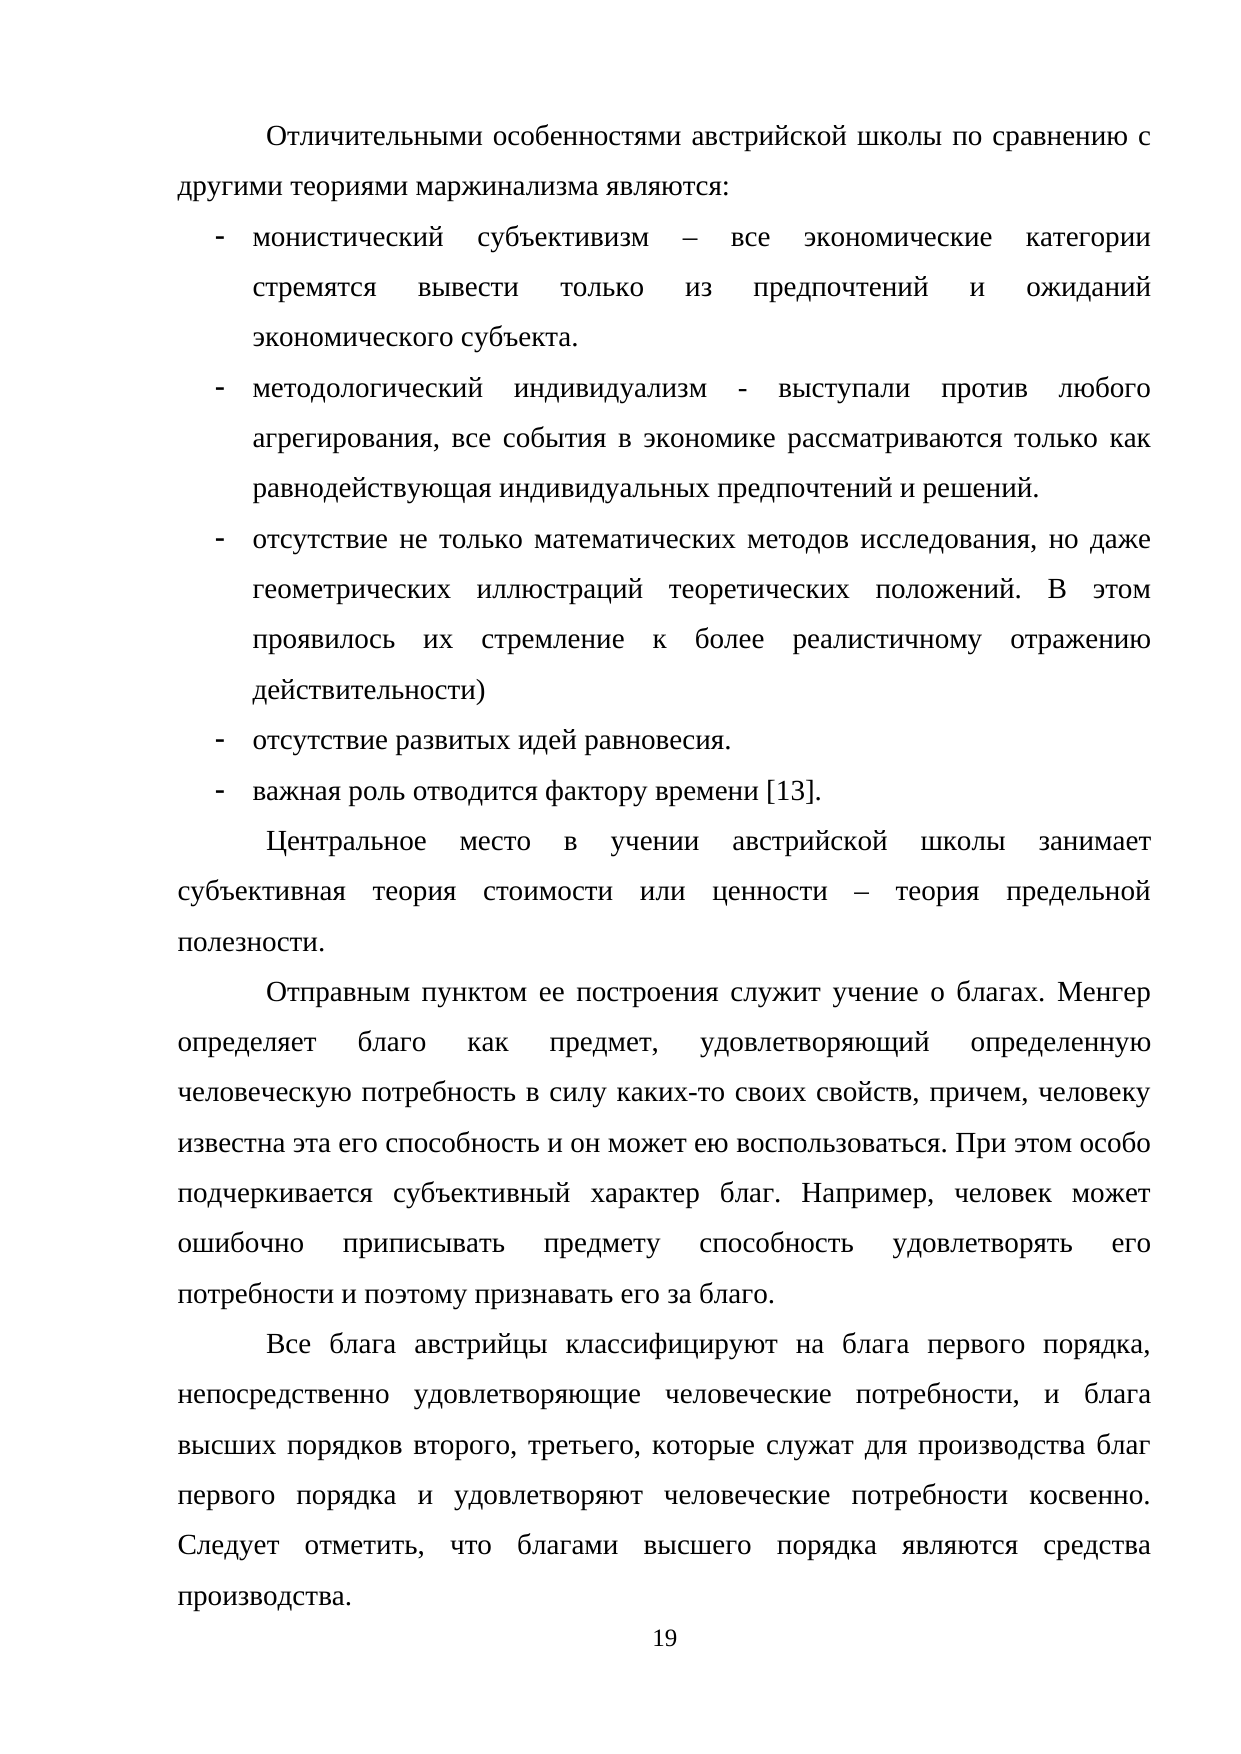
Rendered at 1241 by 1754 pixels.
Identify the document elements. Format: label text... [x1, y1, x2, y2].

list важная роль отводится фактору времени [13]. [215, 773, 1152, 806]
text Все блага австрийцы классифицируют на блага первого порядка, непосредственно удовлетворяющие человеческие потребности, и блага высших порядков второго, третьего, которые служат для производства благ первого порядка и удовлетворяют человеческие потребности косвенно. Следует отметить, что благами высшего порядка являются средства производства. [177, 1326, 1152, 1611]
list отсутствие не только математических методов исследования, но даже геометрических иллюстраций теоретических положений. В этом проявилось их стремление к более реалистичному отражению действительности) [215, 521, 1152, 705]
list монистический субъективизм – все экономические категории стремятся вывести только из предпочтений и ожиданий экономического субъекта. [215, 219, 1152, 353]
text Отправным пунктом ее построения служит учение о благах. Менгер определяет благо как предмет, удовлетворяющий определенную человеческую потребность в силу каких-то своих свойств, причем, человеку известна эта его способность и он может ею воспользоваться. При этом особо подчеркивается субъективный характер благ. Например, человек может ошибочно приписывать предмету способность удовлетворять его потребности и поэтому признавать его за благо. [177, 974, 1152, 1309]
text Центральное место в учении австрийской школы занимает субъективная теория стоимости или ценности – теория предельной полезности. [177, 823, 1152, 957]
list отсутствие развитых идей равновесия. [215, 722, 1152, 756]
text Отличительными особенностями австрийской школы по сравнению с другими теориями маржинализма являются: [177, 118, 1152, 202]
list методологический индивидуализм - выступали против любого агрегирования, все события в экономике рассматриваются только как равнодействующая индивидуальных предпочтений и решений. [215, 370, 1152, 504]
